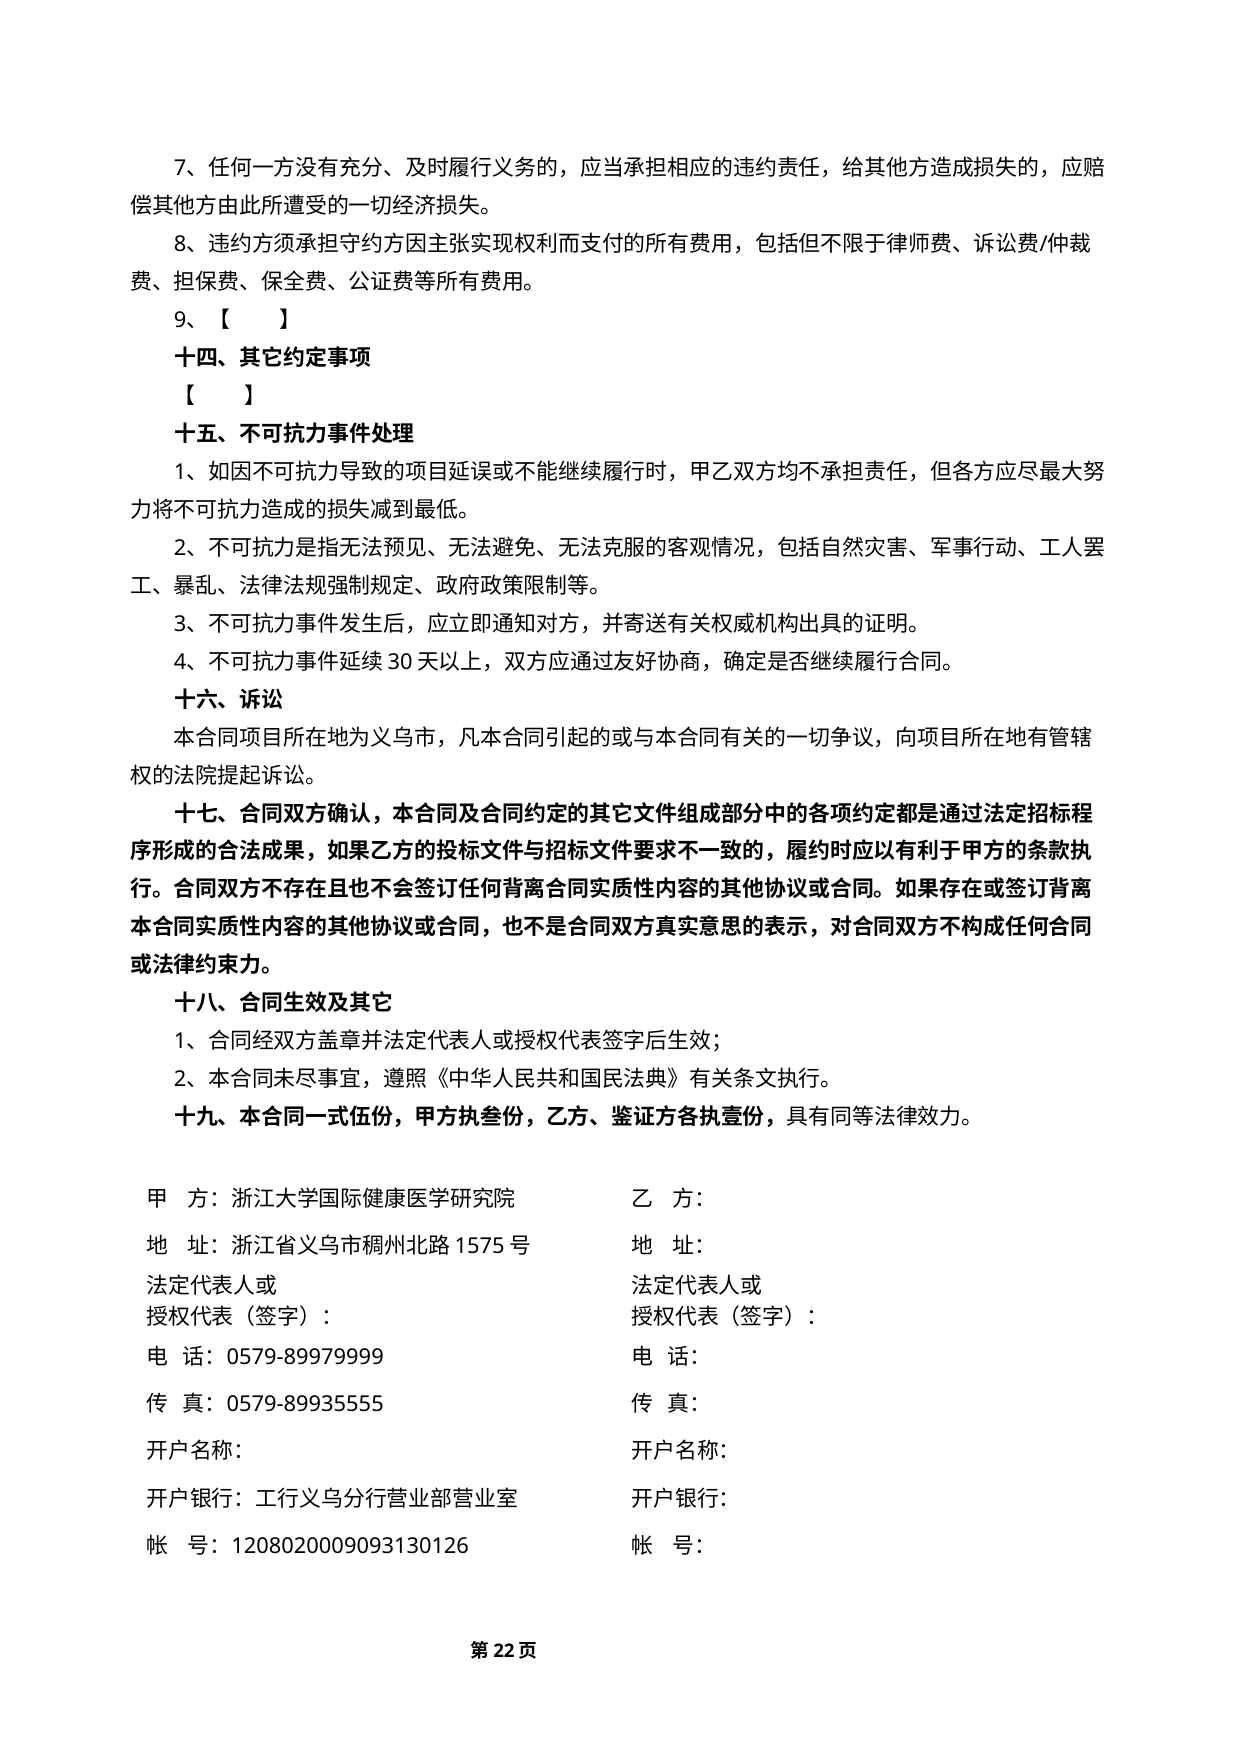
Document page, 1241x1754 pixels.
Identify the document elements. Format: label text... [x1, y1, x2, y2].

table_cell 开户银行： [620, 1473, 1105, 1520]
table_cell 电 话： [620, 1331, 1105, 1378]
table_cell 法定代表人或 授权代表（签字）： [135, 1268, 620, 1331]
text 本合同项目所在地为义乌市，凡本合同引起的或与本合同有关的一切争议，向项目所在地有管辖权的法院提起诉讼。 [130, 720, 1110, 789]
text 十八、合同生效及其它 [130, 985, 1110, 1017]
table_cell 帐 号： [620, 1520, 1105, 1567]
text 2、不可抗力是指无法预见、无法避免、无法克服的客观情况，包括自然灾害、军事行动、工人罢工、暴乱、法律法规强制规定、政府政策限制等。 [130, 530, 1110, 599]
text 9、【 】 [130, 302, 1110, 334]
table_cell 开户名称： [620, 1426, 1105, 1473]
text 3、不可抗力事件发生后，应立即通知对方，并寄送有关权威机构出具的证明。 [130, 606, 1110, 637]
text 十五、不可抗力事件处理 [130, 416, 1110, 447]
table_cell 传 真：0579-89935555 [135, 1378, 620, 1426]
text 1、如因不可抗力导致的项目延误或不能继续履行时，甲乙双方均不承担责任，但各方应尽最大努力将不可抗力造成的损失减到最低。 [130, 454, 1110, 523]
table_cell 开户银行：工行义乌分行营业部营业室 [135, 1473, 620, 1520]
text 2、本合同未尽事宜，遵照《中华人民共和国民法典》有关条文执行。 [130, 1061, 1110, 1093]
text 十七、合同双方确认，本合同及合同约定的其它文件组成部分中的各项约定都是通过法定招标程序形成的合法成果，如果乙方的投标文件与招标文件要求不一致的，履约时应以有利于甲方的条款执行。合同双方不存在且也不会签订任何背离合同实质性内容的其他协议或合同。如果存在或签订背离本合同实质性内容的其他协议或合同，也不是合同双方真实意思的表示，对合同双方不构成任何合同或法律约束力。 [130, 796, 1110, 979]
table_header 甲 方：浙江大学国际健康医学研究院 [135, 1173, 620, 1220]
table_header 乙 方： [620, 1173, 1105, 1220]
text 十六、诉讼 [130, 682, 1110, 713]
table_cell 法定代表人或 授权代表（签字）： [620, 1268, 1105, 1331]
text 【 】 [130, 378, 1110, 409]
text 十四、其它约定事项 [130, 340, 1110, 372]
table_cell 地 址： [620, 1220, 1105, 1268]
table_cell 开户名称： [135, 1426, 620, 1473]
text 1、合同经双方盖章并法定代表人或授权代表签字后生效； [130, 1023, 1110, 1055]
text 8、违约方须承担守约方因主张实现权利而支付的所有费用，包括但不限于律师费、诉讼费/仲裁费、担保费、保全费、公证费等所有费用。 [130, 226, 1110, 296]
table_cell 地 址：浙江省义乌市稠州北路1575号 [135, 1220, 620, 1268]
table_cell 传 真： [620, 1378, 1105, 1426]
table_cell 电 话：0579-89979999 [135, 1331, 620, 1378]
table_cell 帐 号：1208020009093130126 [135, 1520, 620, 1567]
text 4、不可抗力事件延续30天以上，双方应通过友好协商，确定是否继续履行合同。 [130, 644, 1110, 676]
text 7、任何一方没有充分、及时履行义务的，应当承担相应的违约责任，给其他方造成损失的，应赔偿其他方由此所遭受的一切经济损失。 [130, 150, 1110, 220]
text 十九、本合同一式伍份，甲方执叁份，乙方、鉴证方各执壹份，具有同等法律效力。 [130, 1099, 1110, 1131]
